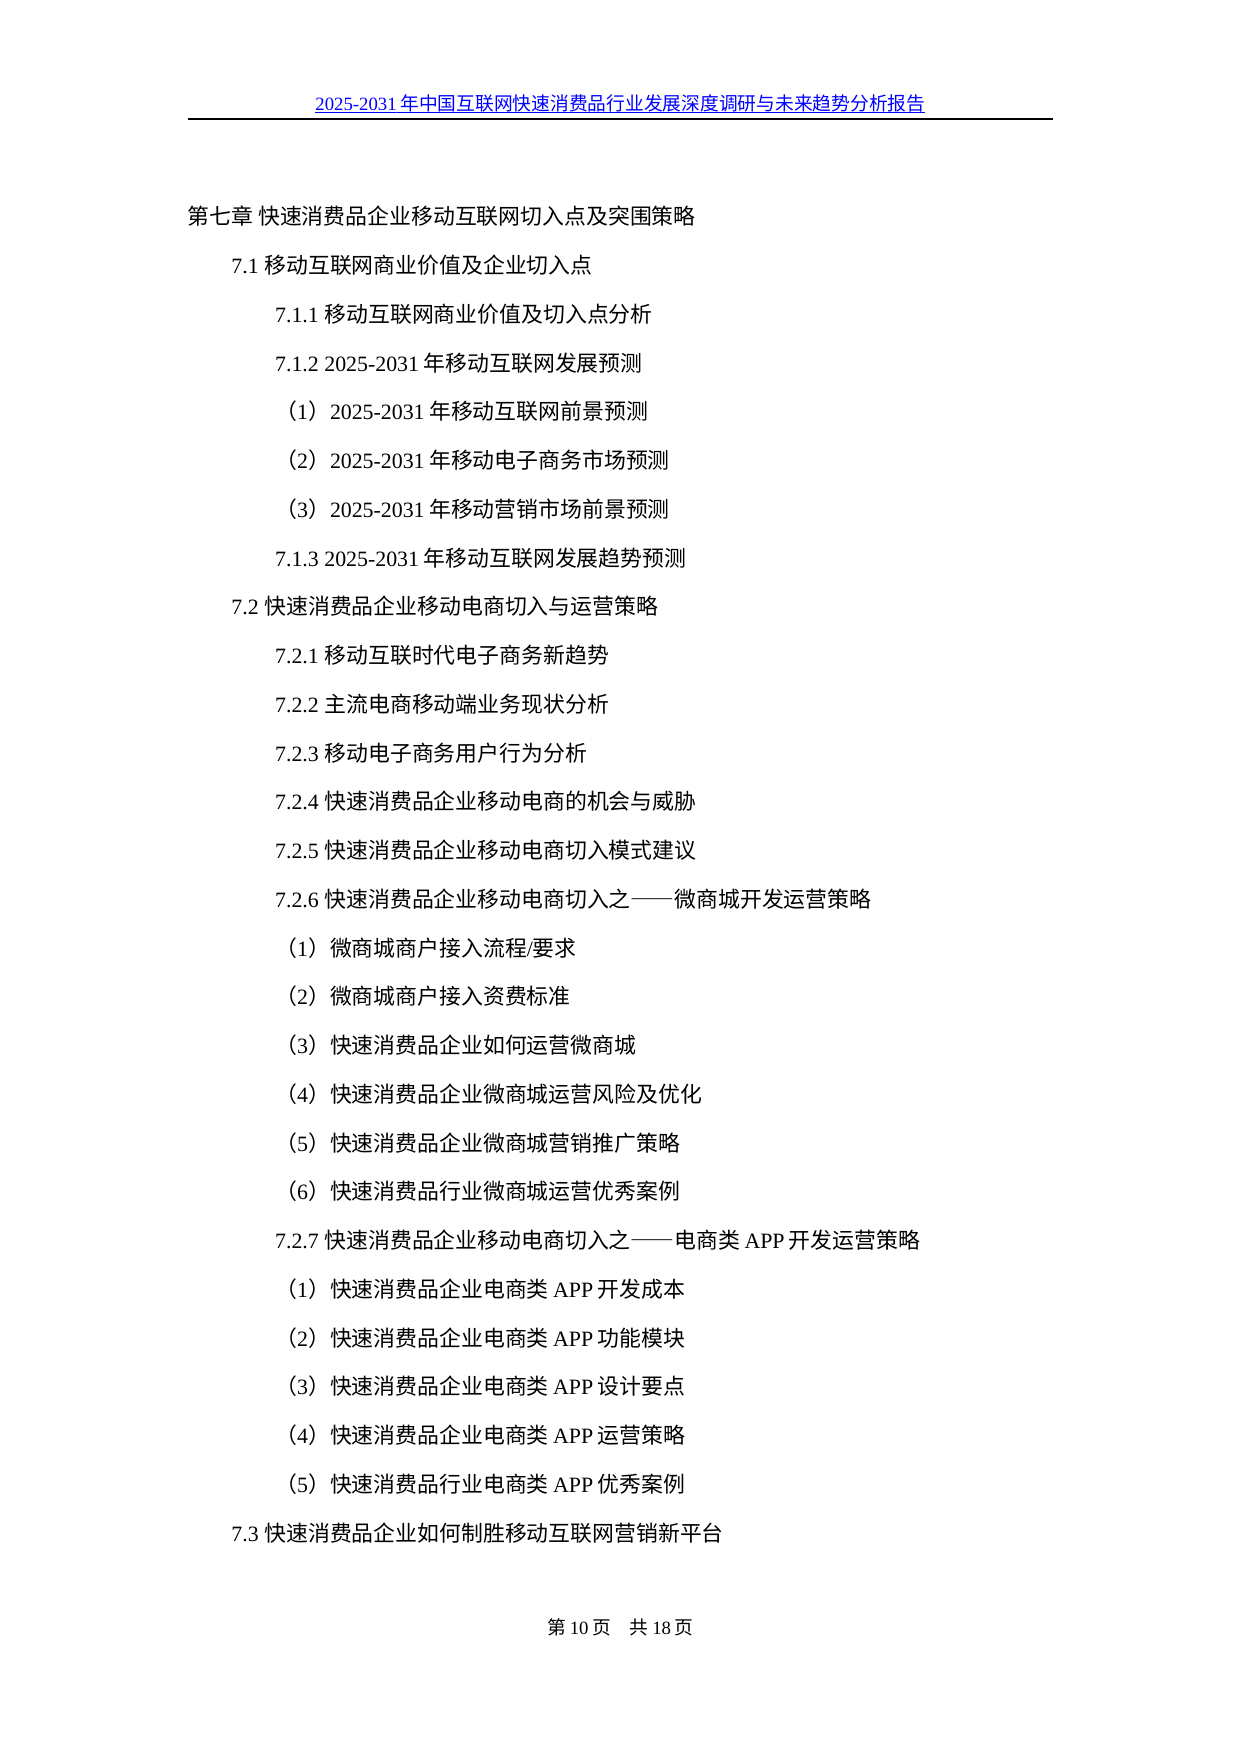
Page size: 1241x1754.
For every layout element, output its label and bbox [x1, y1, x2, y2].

text [187, 150, 1053, 1548]
